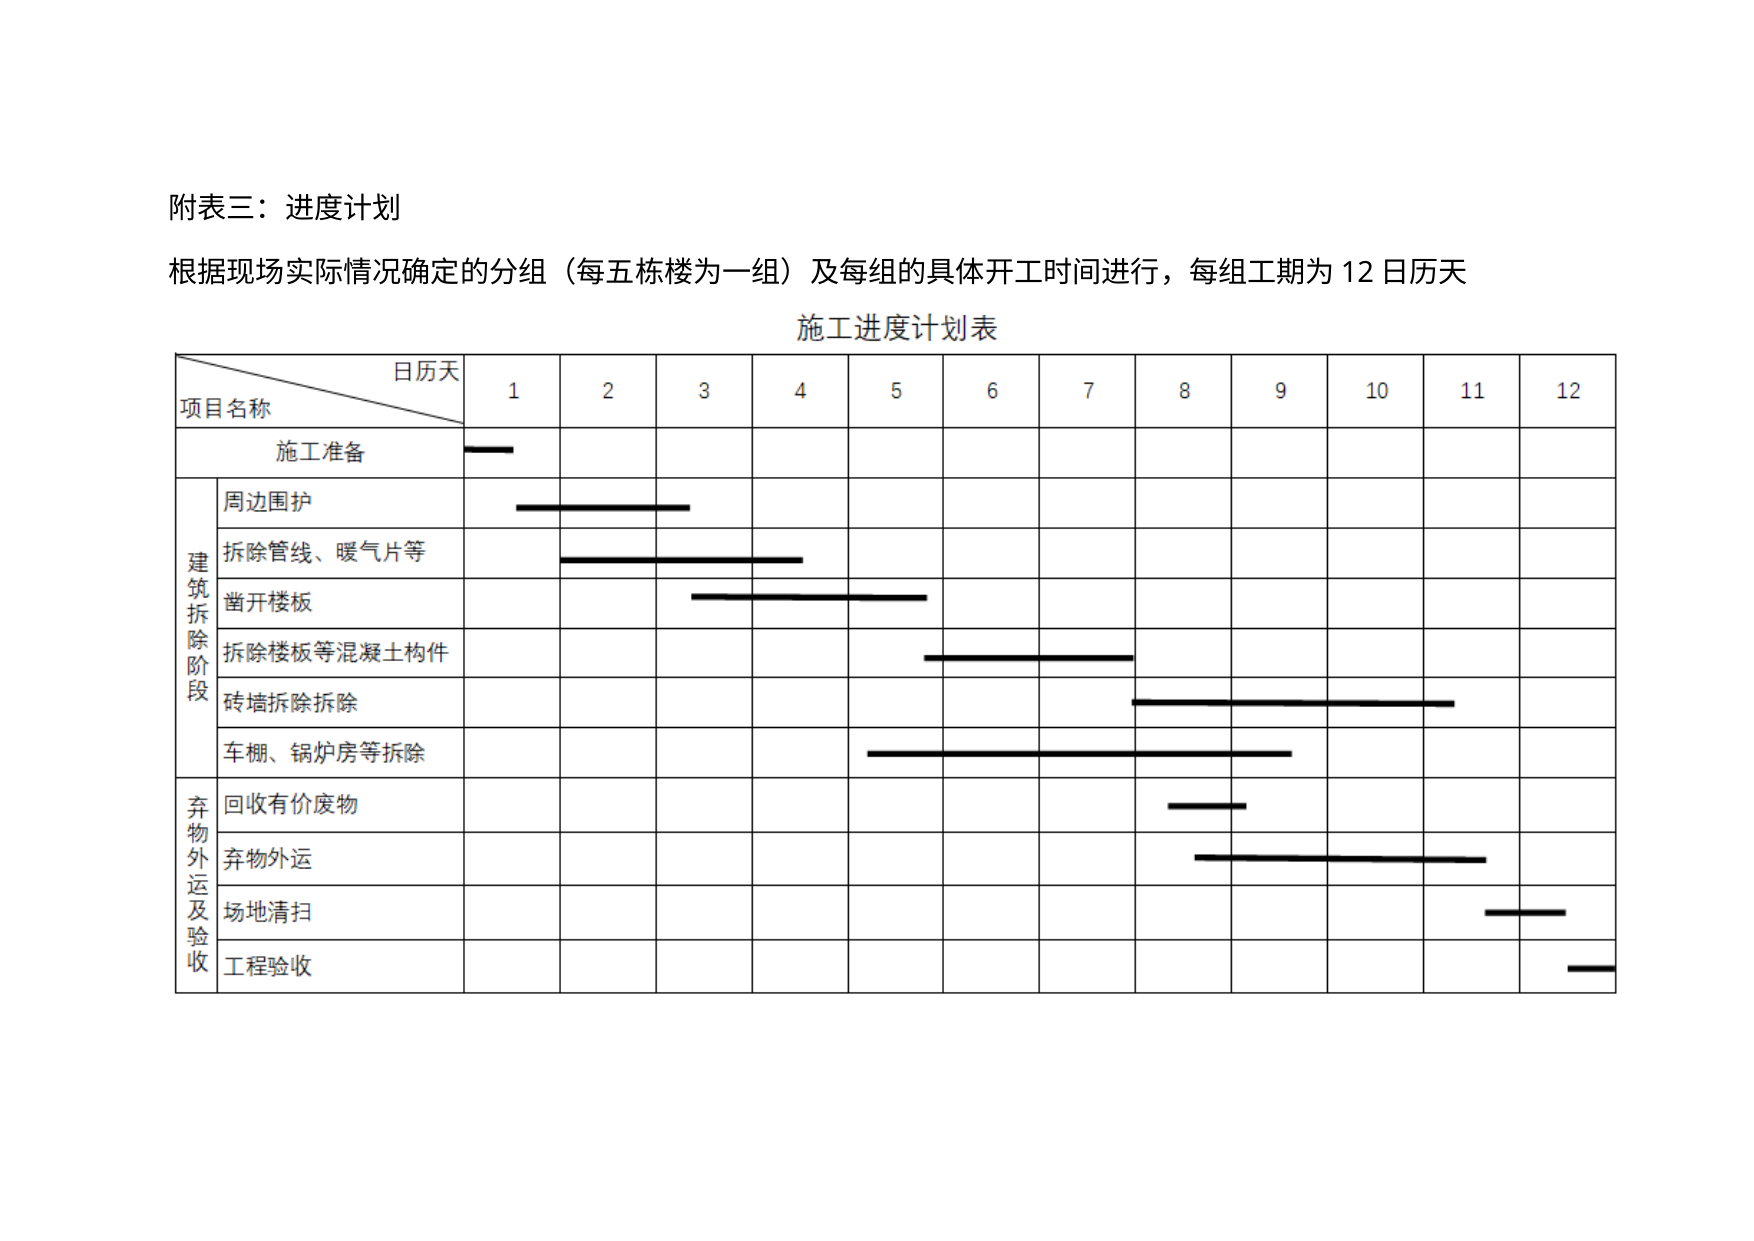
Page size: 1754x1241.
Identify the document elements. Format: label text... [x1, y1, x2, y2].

picture [168, 311, 1620, 1001]
text 附表三：进度计划 [118, 185, 1636, 227]
text 根据现场实际情况确定的分组（每五栋楼为一组）及每组的具体开工时间进行，每组工期为12日历天 [118, 248, 1636, 291]
